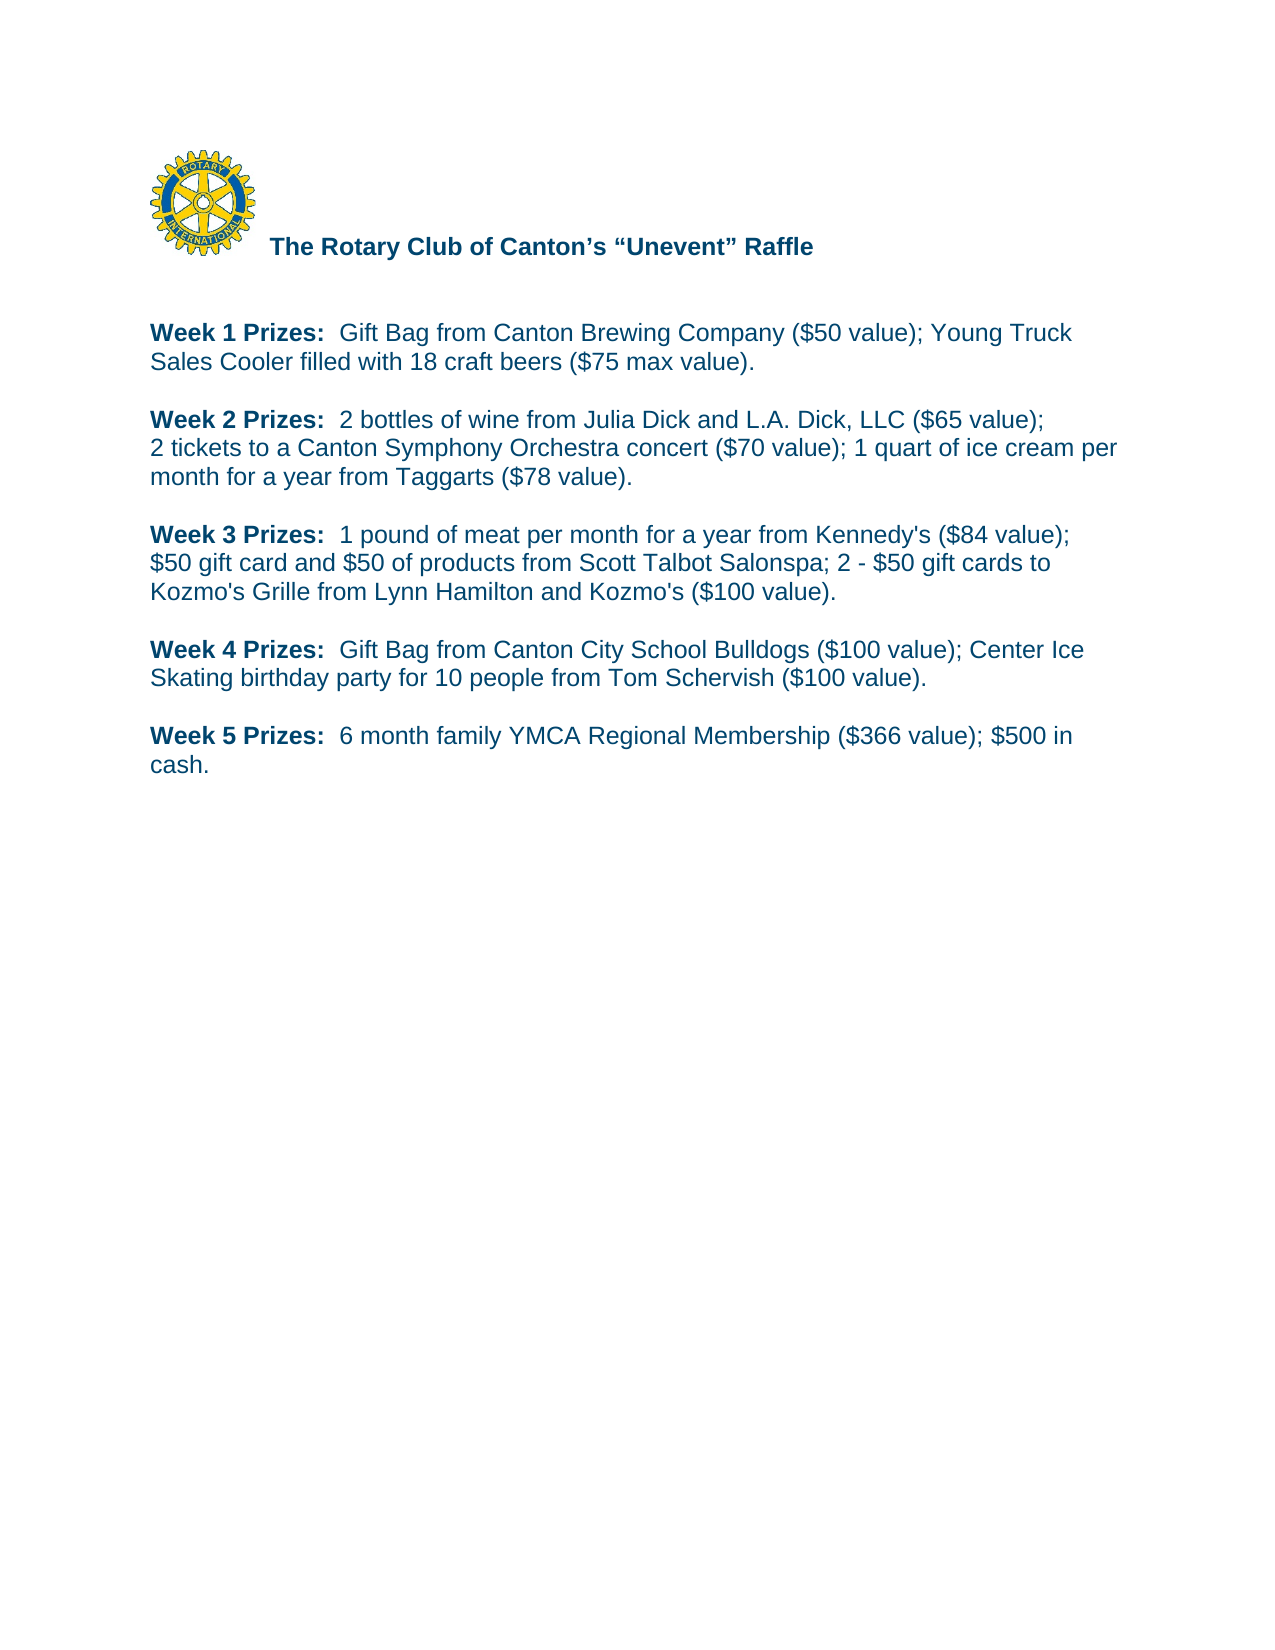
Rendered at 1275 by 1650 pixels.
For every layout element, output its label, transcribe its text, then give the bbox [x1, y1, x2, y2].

text Week 4 Prizes: Gift Bag from Canton City School Bulldogs ($100 value); Center Ice Skating birthday party for 10 people from Tom Schervish ($100 value). [150, 634, 1125, 692]
text Week 2 Prizes: 2 bottles of wine from Julia Dick and L.A. Dick, LLC ($65 value); 2 tickets to a Canton Symphony Orchestra concert ($70 value); 1 quart of ice cream per month for a year from Taggarts ($78 value). [150, 404, 1125, 491]
text Week 1 Prizes: Gift Bag from Canton Brewing Company ($50 value); Young Truck Sales Cooler filled with 18 craft beers ($75 max value). [150, 318, 1125, 376]
text The Rotary Club of Canton’s “Unevent” Raffle [150, 150, 1125, 261]
picture [150, 150, 256, 256]
text Week 3 Prizes: 1 pound of meat per month for a year from Kennedy's ($84 value); $50 gift card and $50 of products from Scott Talbot Salonspa; 2 - $50 gift cards to Kozmo's Grille from Lynn Hamilton and Kozmo's ($100 value). [150, 519, 1125, 606]
text Week 5 Prizes: 6 month family YMCA Regional Membership ($366 value); $500 in cash. [150, 721, 1125, 778]
